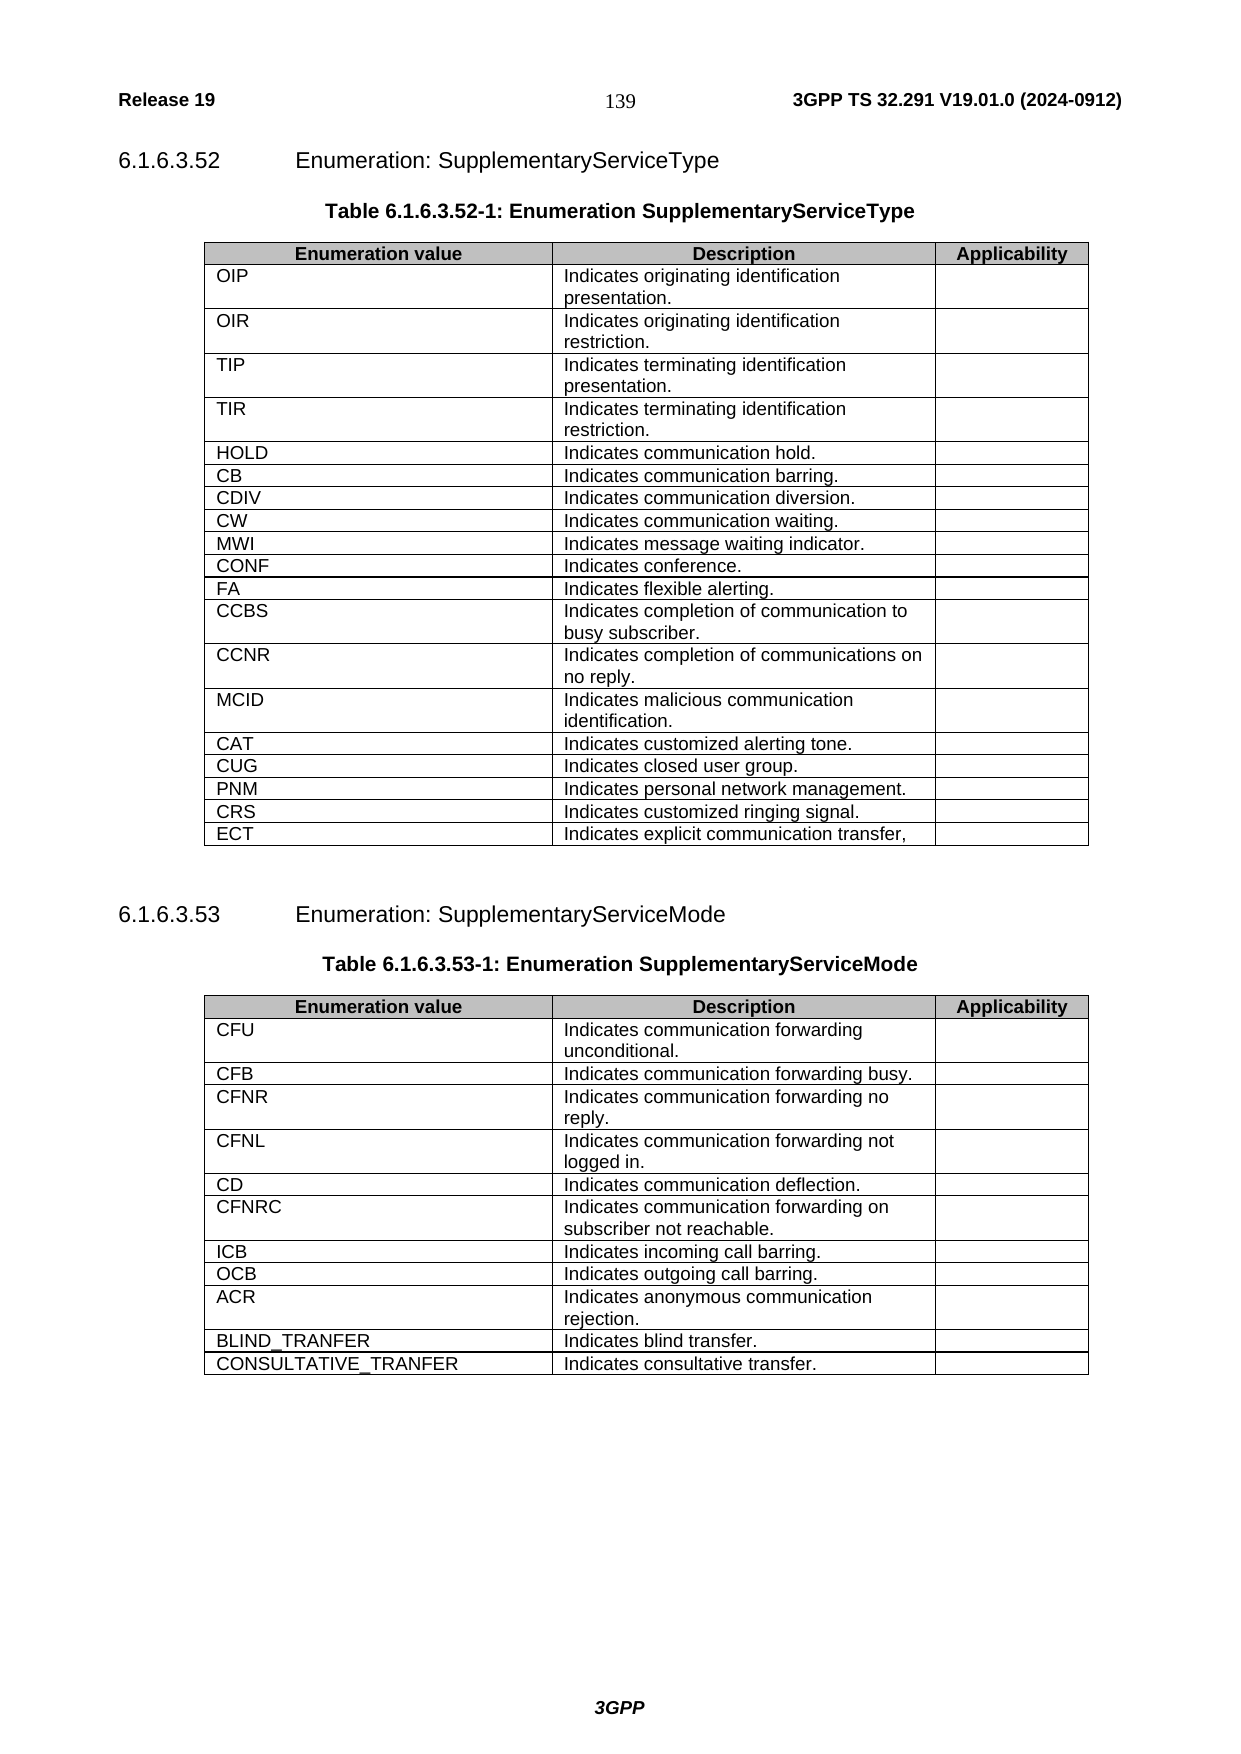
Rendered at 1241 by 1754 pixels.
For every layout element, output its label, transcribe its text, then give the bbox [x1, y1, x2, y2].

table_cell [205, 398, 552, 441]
subtitle 6.1.6.3.52 Enumeration: SupplementaryServiceType [118, 147, 1122, 174]
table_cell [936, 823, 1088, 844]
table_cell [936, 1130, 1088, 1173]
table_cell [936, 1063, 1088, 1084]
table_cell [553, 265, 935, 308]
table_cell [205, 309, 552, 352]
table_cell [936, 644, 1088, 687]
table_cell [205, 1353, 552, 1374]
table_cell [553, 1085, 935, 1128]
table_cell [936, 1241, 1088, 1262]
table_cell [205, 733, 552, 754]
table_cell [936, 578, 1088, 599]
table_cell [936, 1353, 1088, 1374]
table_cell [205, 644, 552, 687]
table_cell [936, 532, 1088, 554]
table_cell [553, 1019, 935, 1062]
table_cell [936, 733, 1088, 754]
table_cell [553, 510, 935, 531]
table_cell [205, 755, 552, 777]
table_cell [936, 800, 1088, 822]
text Table 6.1.6.3.53-1: Enumeration SupplementaryServiceMode [118, 952, 1122, 976]
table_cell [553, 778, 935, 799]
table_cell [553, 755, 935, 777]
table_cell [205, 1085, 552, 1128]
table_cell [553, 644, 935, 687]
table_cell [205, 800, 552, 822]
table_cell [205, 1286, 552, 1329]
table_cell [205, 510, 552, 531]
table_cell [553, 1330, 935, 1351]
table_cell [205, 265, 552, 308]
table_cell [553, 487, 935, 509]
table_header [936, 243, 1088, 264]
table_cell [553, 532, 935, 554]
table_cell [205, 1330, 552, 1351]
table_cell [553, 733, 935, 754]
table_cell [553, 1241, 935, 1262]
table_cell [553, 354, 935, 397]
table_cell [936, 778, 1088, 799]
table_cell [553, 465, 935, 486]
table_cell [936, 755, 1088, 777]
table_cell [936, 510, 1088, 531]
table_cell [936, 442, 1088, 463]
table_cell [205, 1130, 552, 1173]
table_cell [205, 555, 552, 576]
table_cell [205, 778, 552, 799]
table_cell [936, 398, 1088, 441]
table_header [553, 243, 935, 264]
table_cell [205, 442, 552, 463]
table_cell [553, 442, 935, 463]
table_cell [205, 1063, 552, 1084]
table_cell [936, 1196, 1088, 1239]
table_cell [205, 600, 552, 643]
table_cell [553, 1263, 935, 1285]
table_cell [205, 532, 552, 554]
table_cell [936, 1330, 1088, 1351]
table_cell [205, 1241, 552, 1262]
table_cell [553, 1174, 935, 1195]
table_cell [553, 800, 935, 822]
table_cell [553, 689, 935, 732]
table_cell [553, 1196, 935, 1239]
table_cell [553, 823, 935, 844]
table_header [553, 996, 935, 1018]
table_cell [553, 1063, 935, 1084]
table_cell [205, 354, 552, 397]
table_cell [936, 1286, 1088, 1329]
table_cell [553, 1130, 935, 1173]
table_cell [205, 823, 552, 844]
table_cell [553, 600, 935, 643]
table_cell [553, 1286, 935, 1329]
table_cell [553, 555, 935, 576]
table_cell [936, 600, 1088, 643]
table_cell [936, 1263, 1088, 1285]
text Table 6.1.6.3.52-1: Enumeration SupplementaryServiceType [118, 199, 1122, 223]
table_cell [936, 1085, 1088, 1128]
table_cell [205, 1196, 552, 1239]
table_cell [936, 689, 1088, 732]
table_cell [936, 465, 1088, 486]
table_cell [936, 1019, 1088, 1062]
subtitle 6.1.6.3.53 Enumeration: SupplementaryServiceMode [118, 901, 1122, 927]
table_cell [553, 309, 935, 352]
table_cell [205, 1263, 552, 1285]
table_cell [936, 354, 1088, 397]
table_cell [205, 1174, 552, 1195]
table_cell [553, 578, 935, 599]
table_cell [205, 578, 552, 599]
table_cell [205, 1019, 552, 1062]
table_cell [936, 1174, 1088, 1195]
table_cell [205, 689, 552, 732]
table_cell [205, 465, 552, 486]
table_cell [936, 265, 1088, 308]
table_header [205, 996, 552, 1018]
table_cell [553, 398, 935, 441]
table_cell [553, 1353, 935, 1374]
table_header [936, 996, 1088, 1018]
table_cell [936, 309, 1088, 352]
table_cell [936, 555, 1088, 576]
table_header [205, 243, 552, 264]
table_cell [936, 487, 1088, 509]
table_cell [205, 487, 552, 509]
